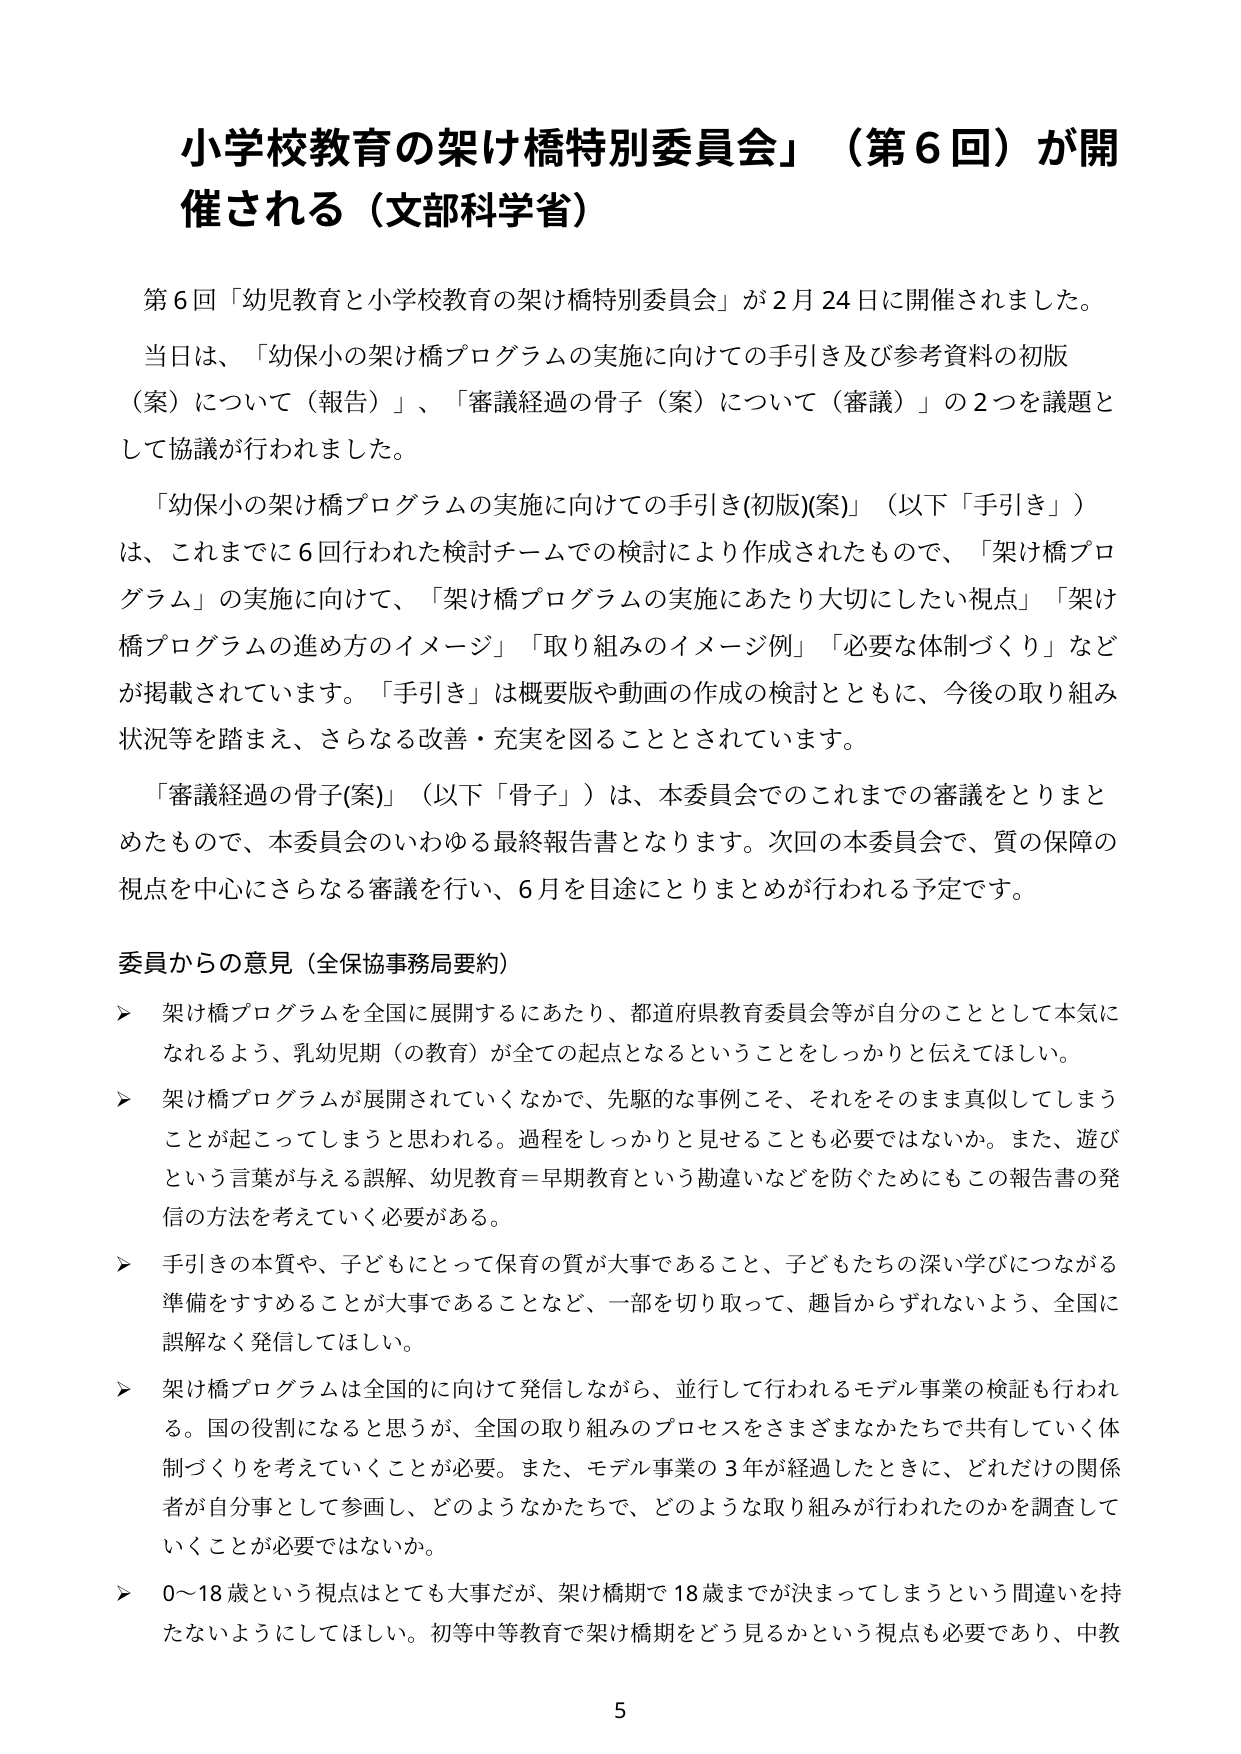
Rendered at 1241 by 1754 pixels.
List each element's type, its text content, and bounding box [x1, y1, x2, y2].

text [118, 116, 1122, 236]
text 委員からの意見（全保協事務局要約） [118, 944, 1122, 980]
list 架け橋プログラムが展開されていくなかで、先駆的な事例こそ、それをそのまま真似してしまうことが起こってしまうと思われる。過程をしっかりと見せることも必要ではないか。また、遊びという言葉が与える誤解、幼児教育＝早期教育という勘違いなどを防ぐためにもこの報告書の発信の方法を考えていく必要がある。 [115, 1082, 1122, 1232]
text 「幼保小の架け橋プログラムの実施に向けての手引き(初版)(案)」（以下「手引き」）は、これまでに6回行われた検討チームでの検討により作成されたもので、「架け橋プログラム」の実施に向けて、「架け橋プログラムの実施にあたり大切にしたい視点」「架け橋プログラムの進め方のイメージ」「取り組みのイメージ例」「必要な体制づくり」などが掲載されています。「手引き」は概要版や動画の作成の検討とともに、今後の取り組み状況等を踏まえ、さらなる改善・充実を図ることとされています。 [118, 485, 1122, 757]
list 架け橋プログラムを全国に展開するにあたり、都道府県教育委員会等が自分のこととして本気になれるよう、乳幼児期（の教育）が全ての起点となるということをしっかりと伝えてほしい。 [115, 996, 1122, 1067]
list 架け橋プログラムは全国的に向けて発信しながら、並行して行われるモデル事業の検証も行われる。国の役割になると思うが、全国の取り組みのプロセスをさまざまなかたちで共有していく体制づくりを考えていくことが必要。また、モデル事業の3年が経過したときに、どれだけの関係者が自分事として参画し、どのようなかたちで、どのような取り組みが行われたのかを調査していくことが必要ではないか。 [115, 1372, 1122, 1561]
text 「審議経過の骨子(案)」（以下「骨子」）は、本委員会でのこれまでの審議をとりまとめたもので、本委員会のいわゆる最終報告書となります。次回の本委員会で、質の保障の視点を中心にさらなる審議を行い、6月を目途にとりまとめが行われる予定です。 [118, 775, 1122, 907]
text 第6回「幼児教育と小学校教育の架け橋特別委員会」が2月24日に開催されました。 [118, 280, 1122, 317]
list 手引きの本質や、子どもにとって保育の質が大事であること、子どもたちの深い学びにつながる準備をすすめることが大事であることなど、一部を切り取って、趣旨からずれないよう、全国に誤解なく発信してほしい。 [115, 1247, 1122, 1357]
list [115, 1576, 1122, 1647]
text 当日は、「幼保小の架け橋プログラムの実施に向けての手引き及び参考資料の初版（案）について（報告）」、「審議経過の骨子（案）について（審議）」の2つを議題として協議が行われました。 [118, 336, 1122, 467]
